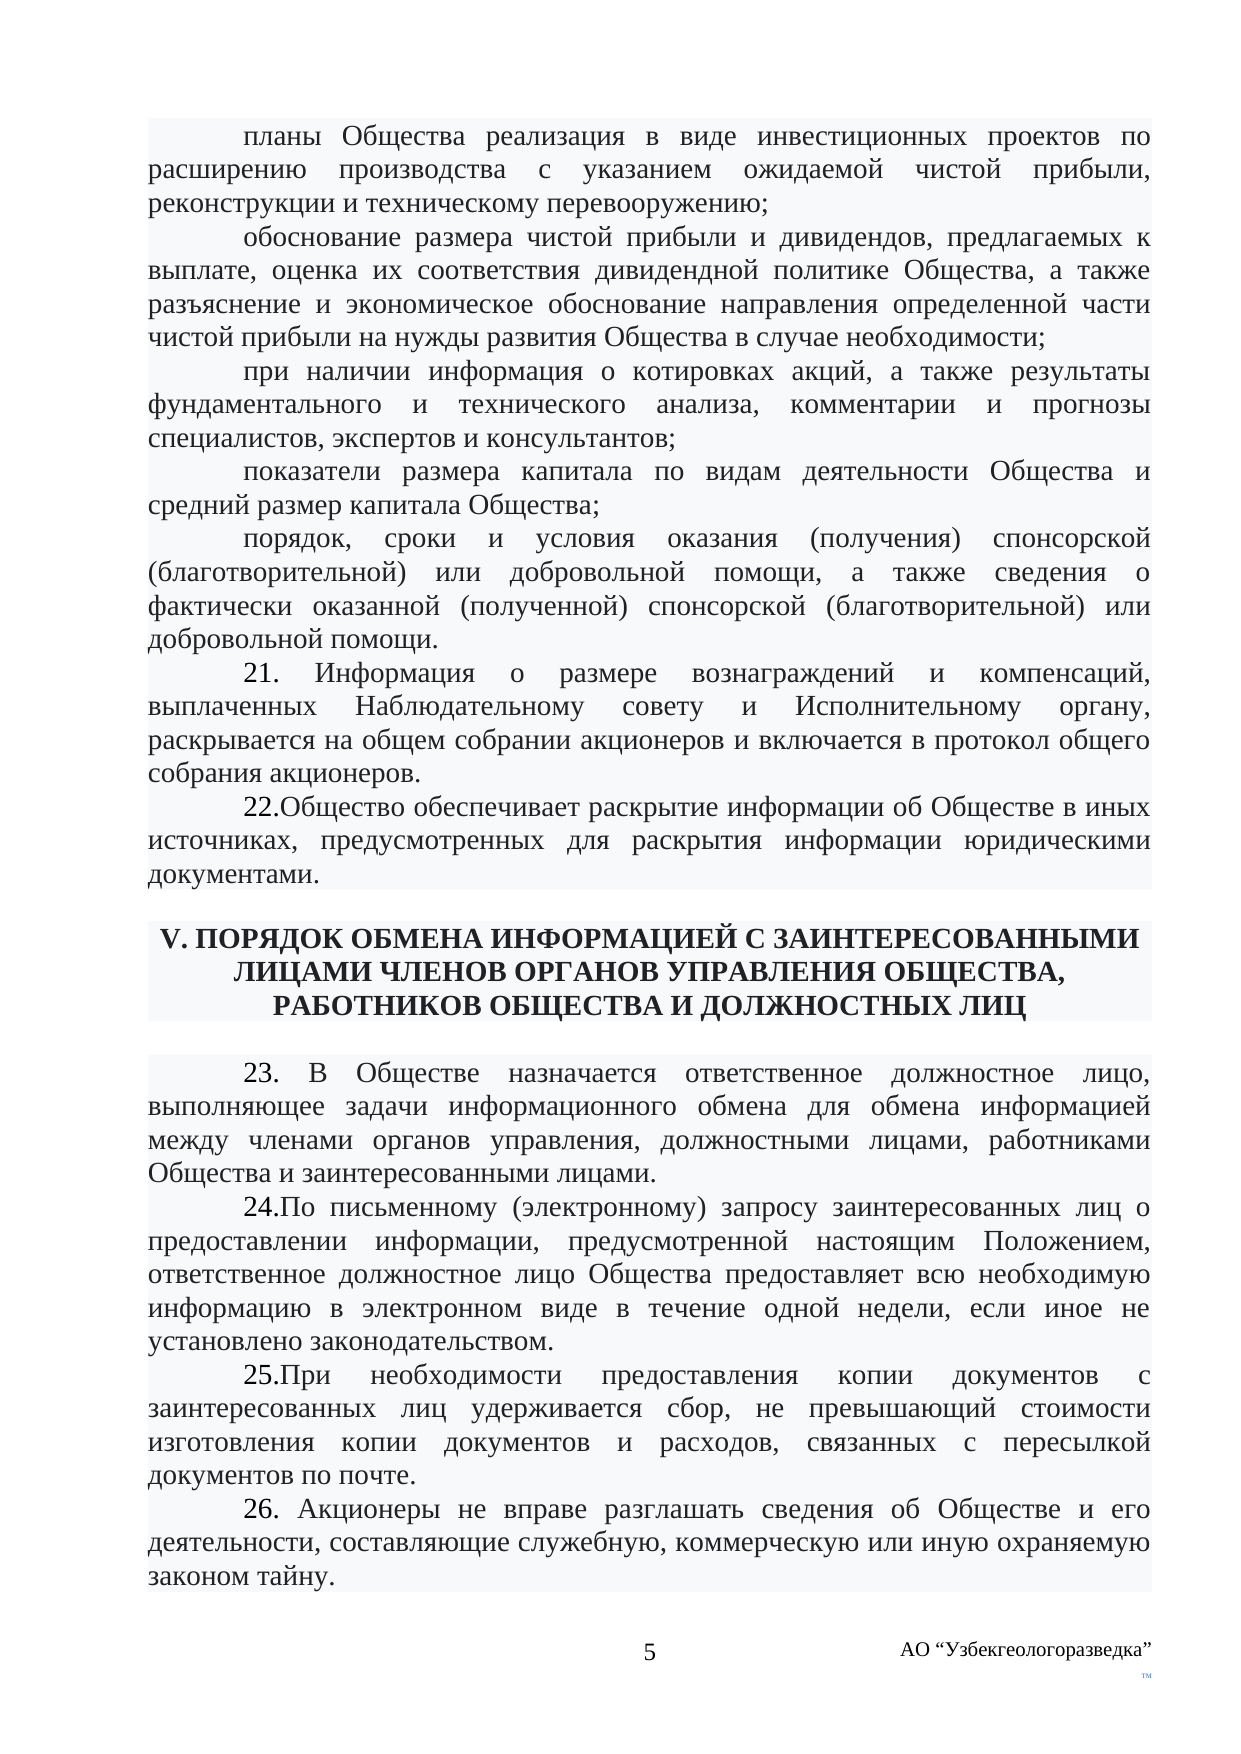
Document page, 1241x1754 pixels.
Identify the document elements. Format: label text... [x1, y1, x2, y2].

text при наличии информация о котировках акций, а также результаты фундаментального и технического анализа, комментарии и прогнозы специалистов, экспертов и консультантов; [148, 353, 1152, 453]
text показатели размера капитала по видам деятельности Общества и средний размер капитала Общества; [148, 453, 1152, 521]
text 22.Общество обеспечивает раскрытие информации об Обществе в иных источниках, предусмотренных для раскрытия информации юридическими документами. [148, 789, 1152, 889]
text 24.По письменному (электронному) запросу заинтересованных лиц о предоставлении информации, предусмотренной настоящим Положением, ответственное должностное лицо Общества предоставляет всю необходимую информацию в электронном виде в течение одной недели, если иное не установлено законодательством. [148, 1189, 1152, 1357]
text 21. Информация о размере вознаграждений и компенсаций, выплаченных Наблюдательному совету и Исполнительному органу, раскрывается на общем собрании акционеров и включается в протокол общего собрания акционеров. [148, 655, 1152, 789]
text порядок, сроки и условия оказания (получения) спонсорской (благотворительной) или добровольной помощи, а также сведения о фактически оказанной (полученной) спонсорской (благотворительной) или добровольной помощи. [148, 521, 1152, 655]
text 25.При необходимости предоставления копии документов с заинтересованных лиц удерживается сбор, не превышающий стоимости изготовления копии документов и расходов, связанных с пересылкой документов по почте. [148, 1357, 1152, 1491]
text планы Общества реализация в виде инвестиционных проектов по расширению производства с указанием ожидаемой чистой прибыли, реконструкции и техническому перевооружению; [148, 118, 1152, 219]
text 23. В Обществе назначается ответственное должностное лицо, выполняющее задачи информационного обмена для обмена информацией между членами органов управления, должностными лицами, работниками Общества и заинтересованными лицами. [148, 1055, 1152, 1189]
text V. ПОРЯДОК ОБМЕНА ИНФОРМАЦИЕЙ С ЗАИНТЕРЕСОВАННЫМИ ЛИЦАМИ ЧЛЕНОВ ОРГАНОВ УПРАВЛЕНИЯ ОБЩЕСТВА, РАБОТНИКОВ ОБЩЕСТВА И ДОЛЖНОСТНЫХ ЛИЦ [148, 921, 1152, 1021]
text 26. Акционеры не вправе разглашать сведения об Обществе и его деятельности, составляющие служебную, коммерческую или иную охраняемую законом тайну. [148, 1491, 1152, 1592]
text обоснование размера чистой прибыли и дивидендов, предлагаемых к выплате, оценка их соответствия дивидендной политике Общества, а также разъяснение и экономическое обоснование направления определенной части чистой прибыли на нужды развития Общества в случае необходимости; [148, 219, 1152, 353]
